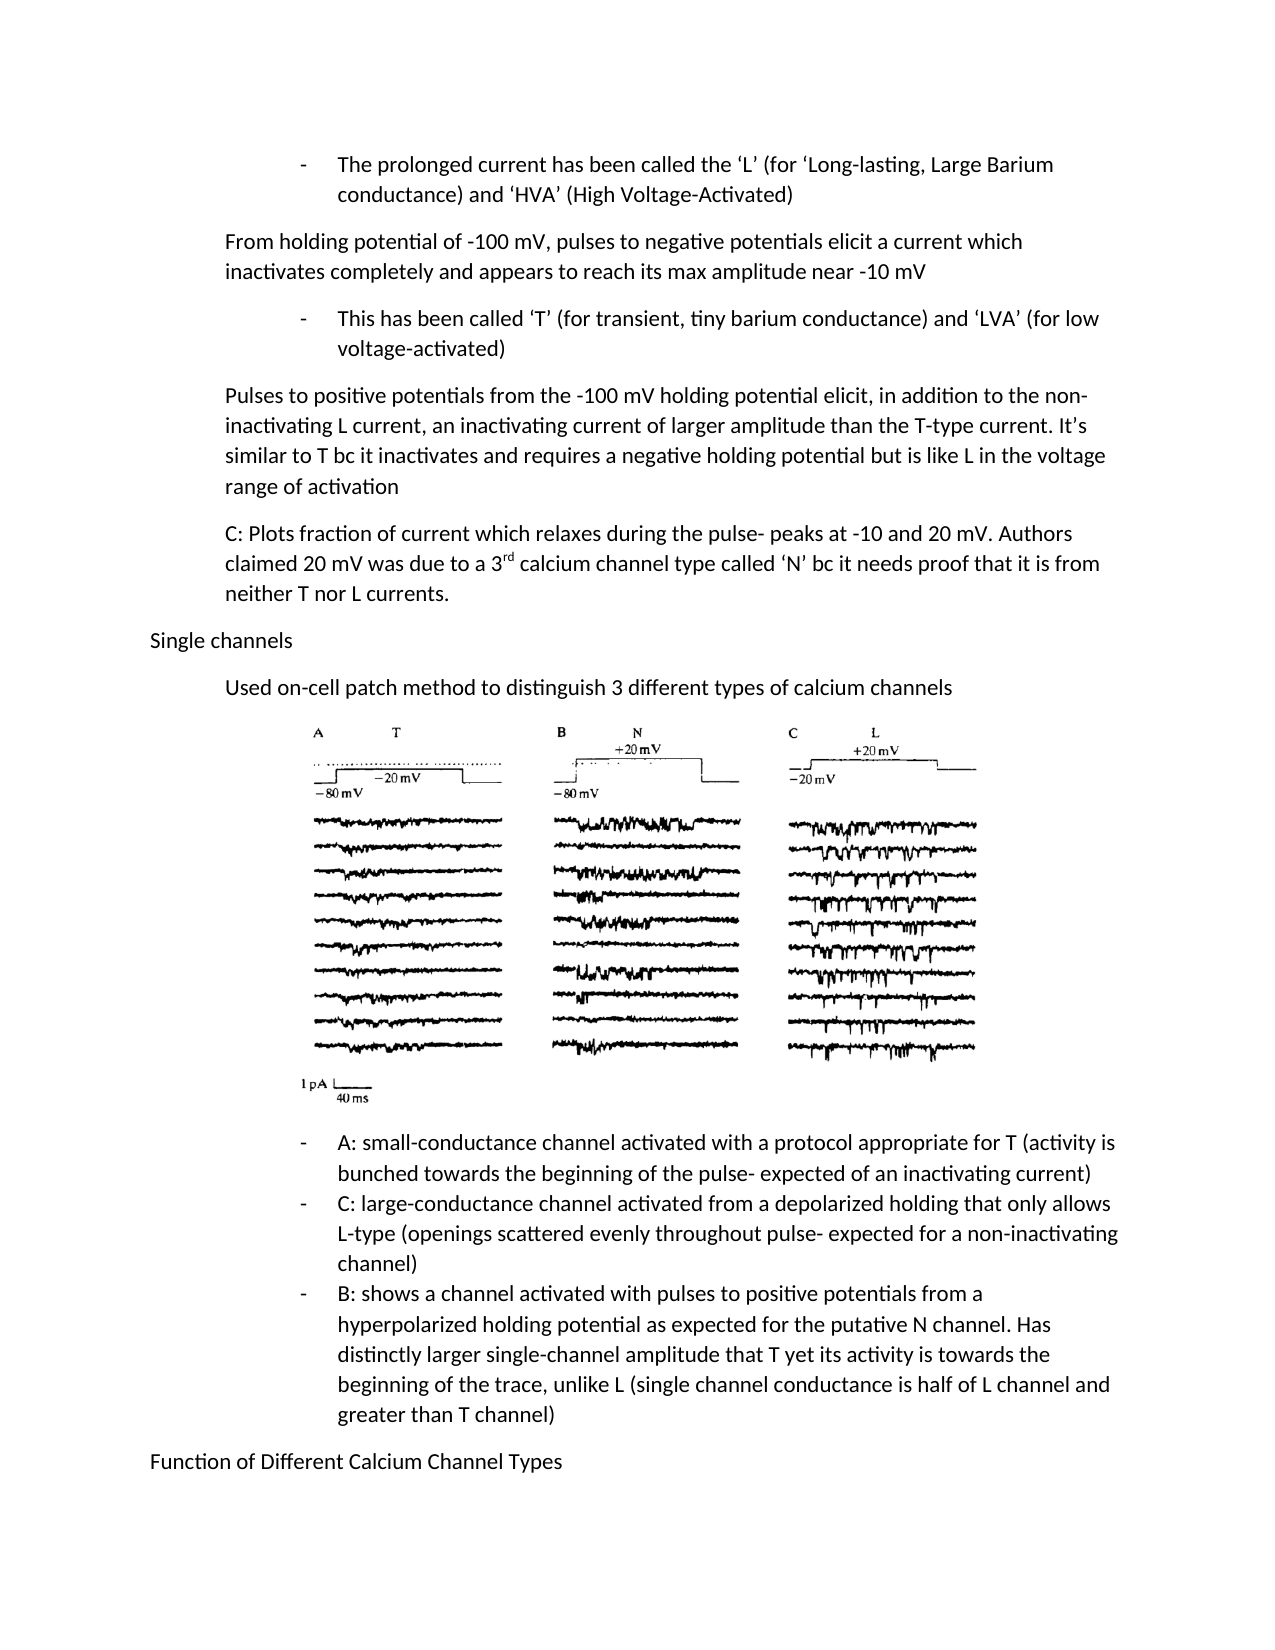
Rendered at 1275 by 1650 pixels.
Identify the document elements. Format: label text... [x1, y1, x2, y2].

list C: large-conductance channel activated from a depolarized holding that only allows L-type (openings scattered evenly throughout pulse- expected for a non-inactivating channel) [300, 1189, 1125, 1277]
list B: shows a channel activated with pulses to positive potentials from a hyperpolarized holding potential as expected for the putative N channel. Has distinctly larger single-channel amplitude that T yet its activity is towards the beginning of the trace, unlike L (single channel conductance is half of L channel and greater than T channel) [300, 1279, 1125, 1428]
list A: small-conductance channel activated with a protocol appropriate for T (activity is bunched towards the beginning of the pulse- expected of an inactivating current) [300, 1128, 1125, 1187]
picture [291, 719, 984, 1110]
list This has been called ‘T’ (for transient, tiny barium conductance) and ‘LVA’ (for low voltage-activated) [300, 304, 1125, 362]
text Pulses to positive potentials from the -100 mV holding potential elicit, in addition to the non-inactivating L current, an inactivating current of larger amplitude than the T-type current. It’s similar to T bc it inactivates and requires a negative holding potential but is like L in the voltage range of activation [225, 381, 1125, 500]
text Function of Different Calcium Channel Types [150, 1447, 1125, 1475]
list The prolonged current has been called the ‘L’ (for ‘Long-lasting, Large Barium conductance) and ‘HVA’ (High Voltage-Activated) [300, 150, 1125, 208]
text From holding potential of -100 mV, pulses to negative potentials elicit a current which inactivates completely and appears to reach its max amplitude near -10 mV [225, 227, 1125, 285]
text C: Plots fraction of current which relaxes during the pulse- peaks at -10 and 20 mV. Authors claimed 20 mV was due to a 3rd calcium channel type called ‘N’ bc it needs proof that it is from neither T nor L currents. [225, 519, 1125, 607]
text Used on-cell patch method to distinguish 3 different types of calcium channels [150, 673, 1125, 701]
text Single channels [150, 626, 1125, 654]
